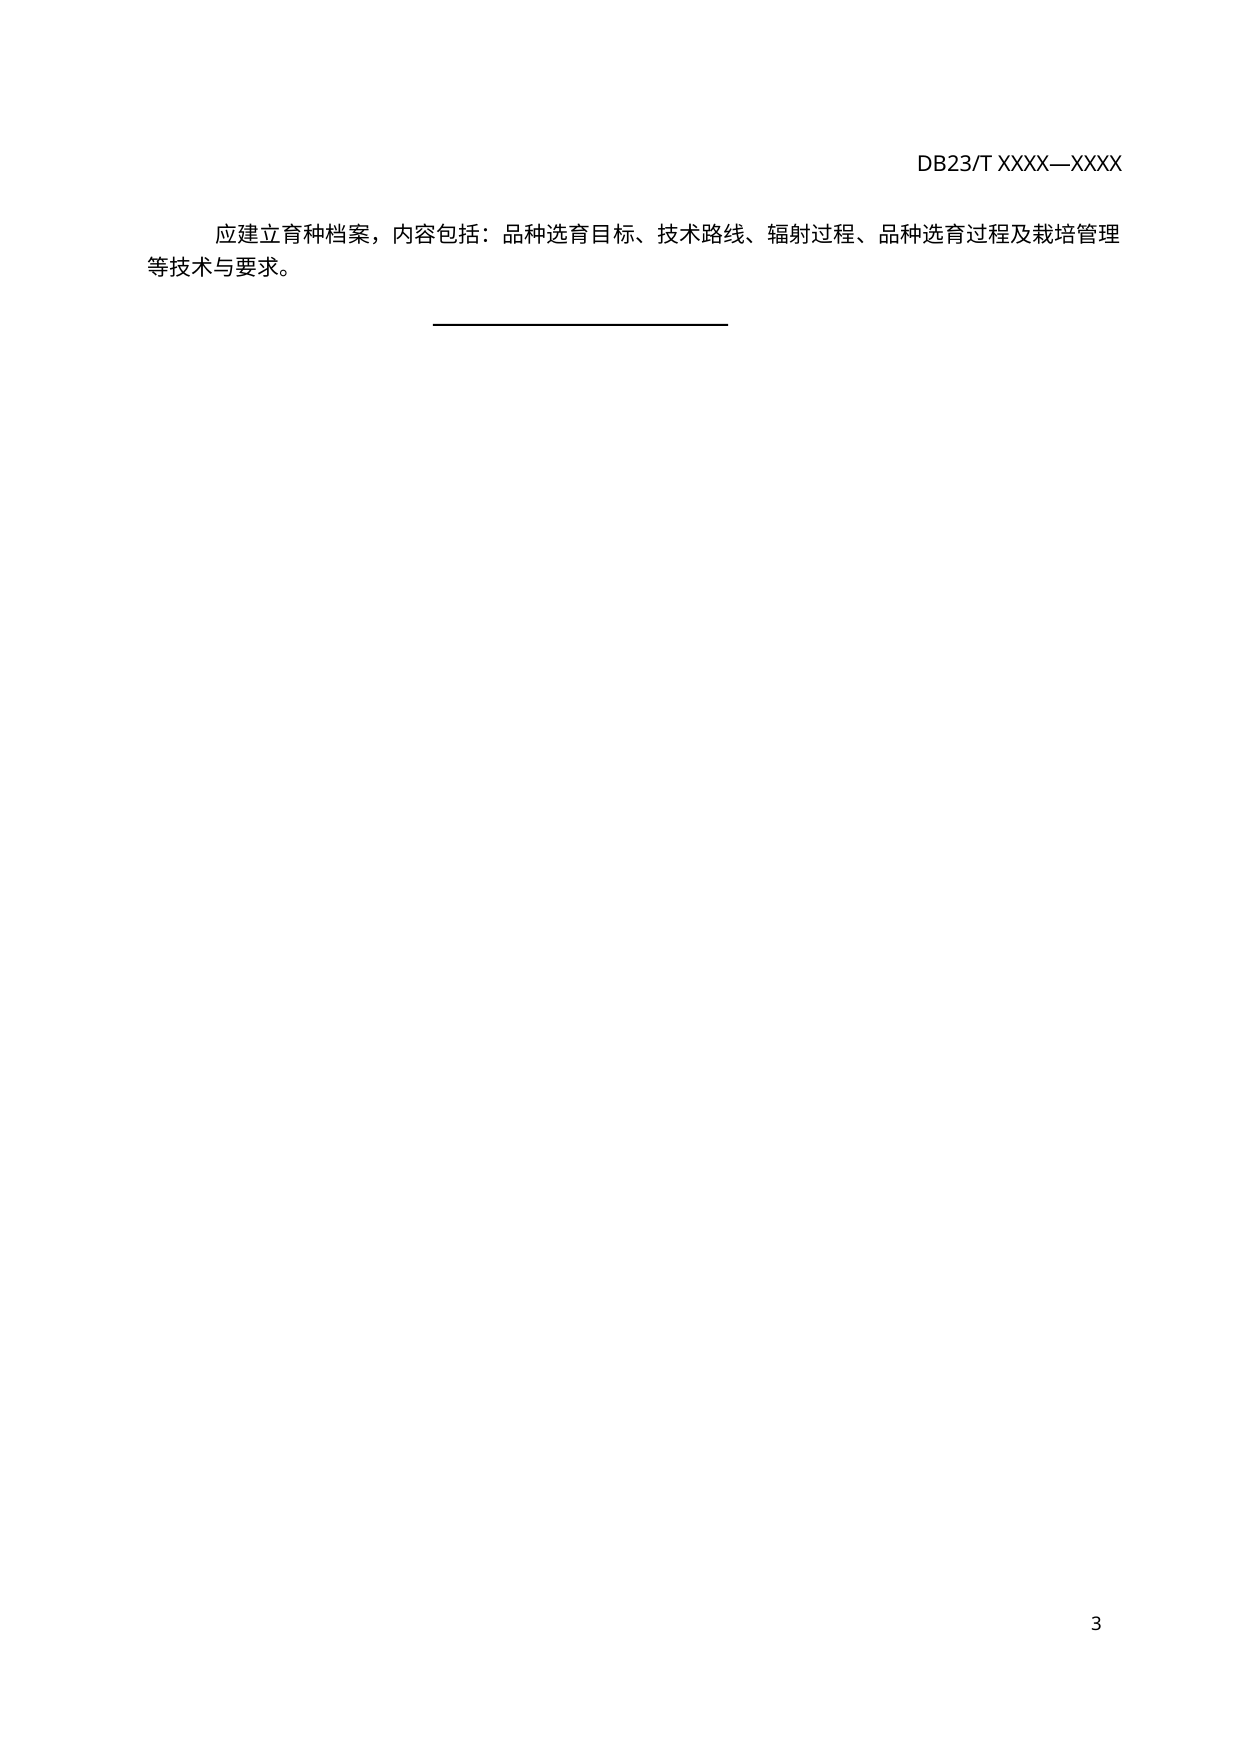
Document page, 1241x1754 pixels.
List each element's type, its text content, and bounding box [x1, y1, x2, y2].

text 应建立育种档案，内容包括：品种选育目标、技术路线、辐射过程、品种选育过程及栽培管理等技术与要求。 [148, 217, 1122, 282]
